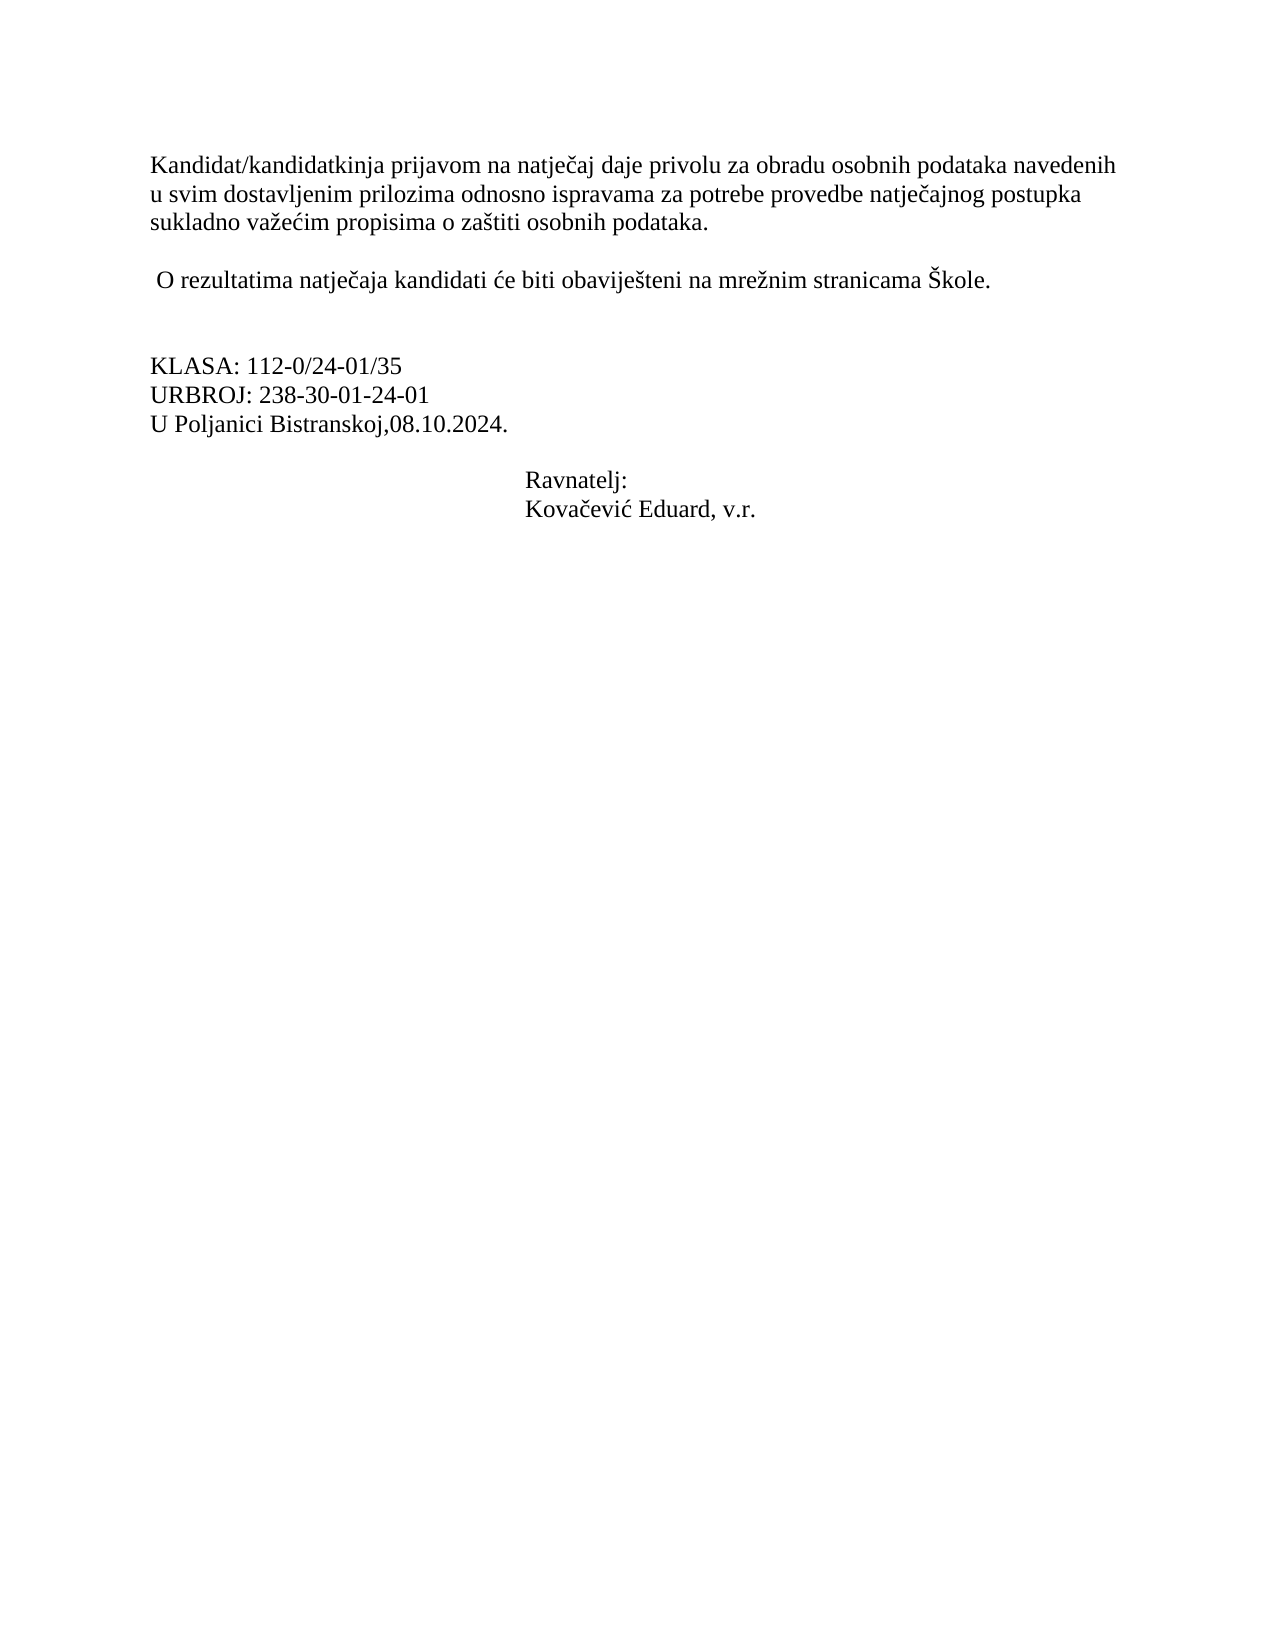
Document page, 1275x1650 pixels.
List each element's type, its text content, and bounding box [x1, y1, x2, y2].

text Ravnatelj: [525, 437, 1125, 494]
text KLASA: 112-0/24-01/35 [150, 294, 1125, 380]
text O rezultatima natječaja kandidati će biti obaviješteni na mrežnim stranicama Škole. [150, 236, 1125, 294]
text U Poljanici Bistranskoj,08.10.2024. [150, 409, 1125, 437]
text URBROJ: 238-30-01-24-01 [150, 380, 1125, 409]
text Kovačević Eduard, v.r. [525, 494, 1125, 523]
text Kandidat/kandidatkinja prijavom na natječaj daje privolu za obradu osobnih podataka navedenih u svim dostavljenim prilozima odnosno ispravama za potrebe provedbe natječajnog postupka sukladno važećim propisima o zaštiti osobnih podataka. [150, 150, 1125, 236]
